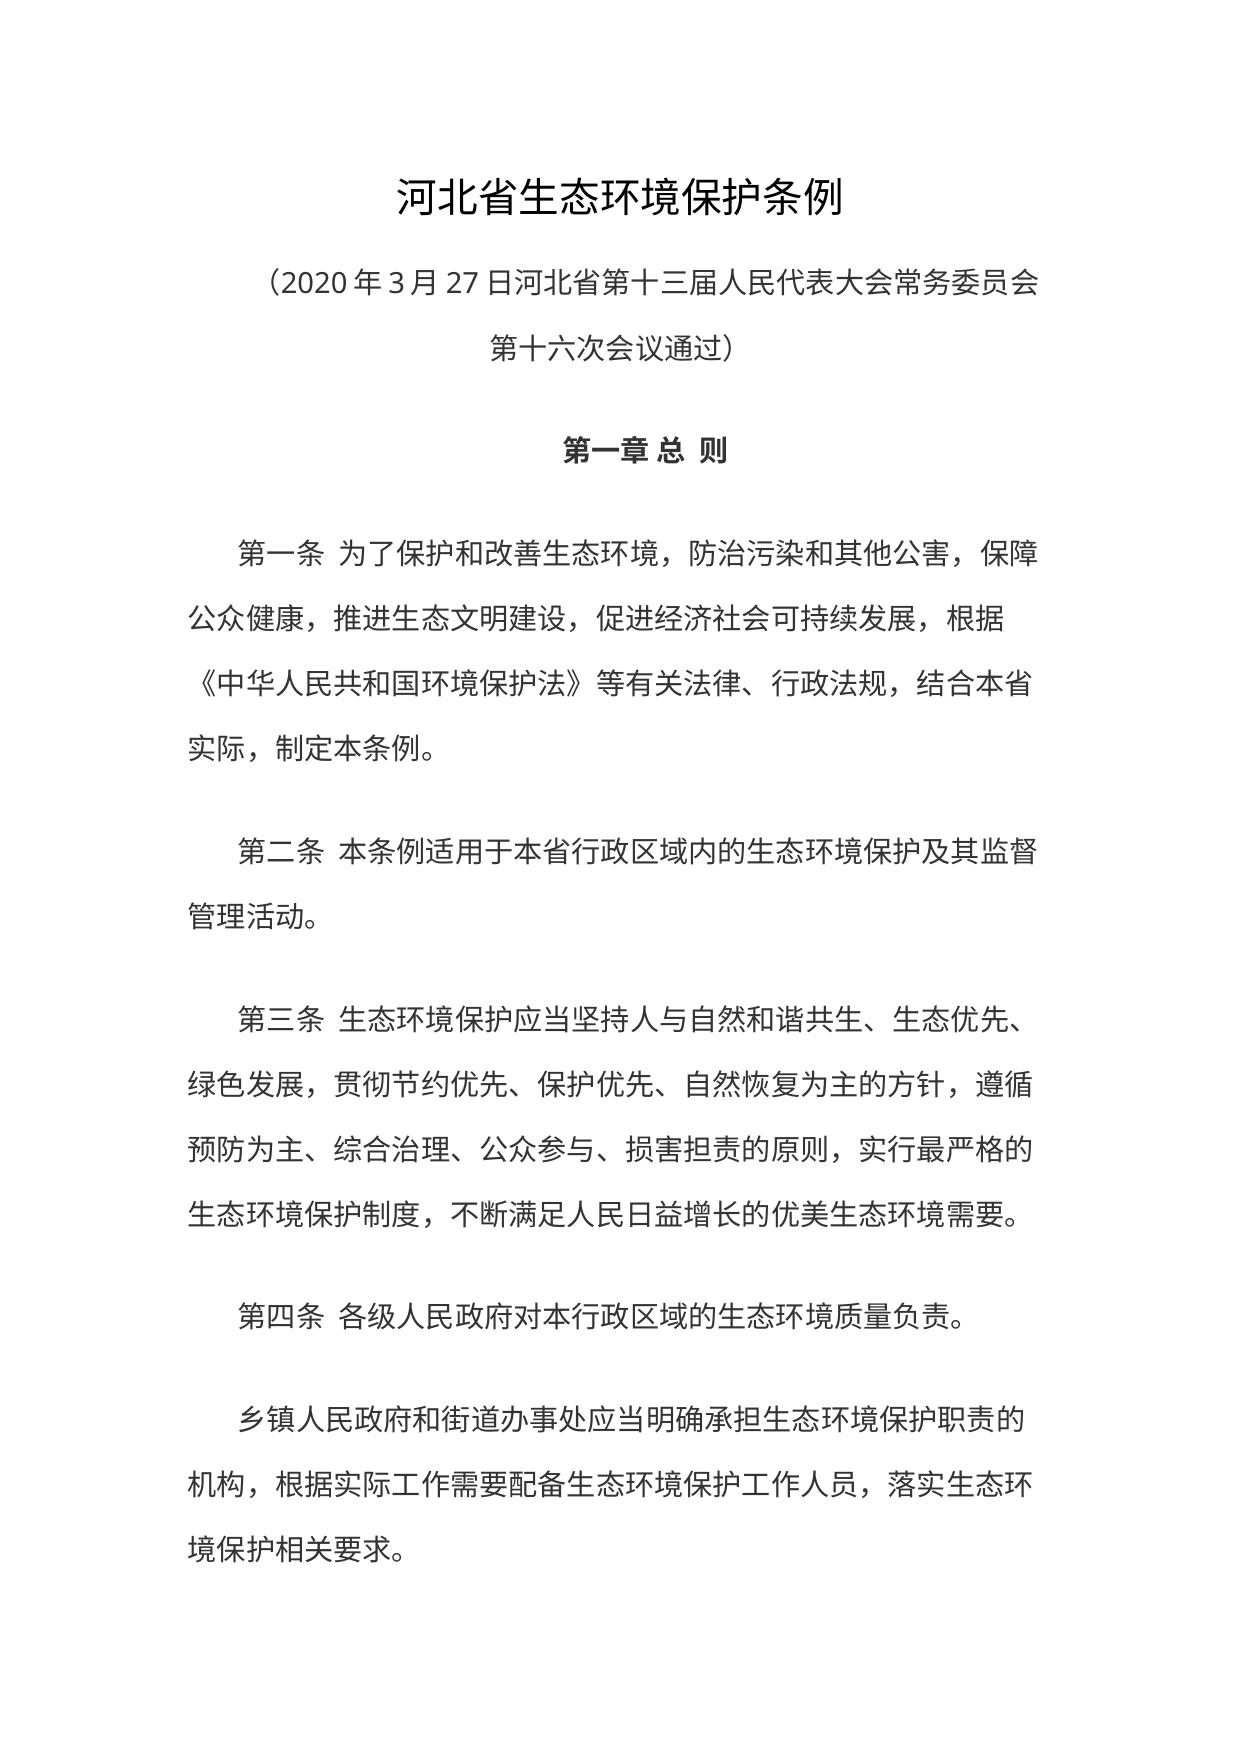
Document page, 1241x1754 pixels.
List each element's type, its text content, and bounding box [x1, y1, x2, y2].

text 第三条 生态环境保护应当坚持人与自然和谐共生、生态优先、绿色发展，贯彻节约优先、保护优先、自然恢复为主的方针，遵循预防为主、综合治理、公众参与、损害担责的原则，实行最严格的生态环境保护制度，不断满足人民日益增长的优美生态环境需要。 [187, 985, 1053, 1245]
text （2020年3月27日河北省第十三届人民代表大会常务委员会第十六次会议通过） [187, 249, 1053, 379]
text 第四条 各级人民政府对本行政区域的生态环境质量负责。 [187, 1282, 1053, 1347]
text 乡镇人民政府和街道办事处应当明确承担生态环境保护职责的机构，根据实际工作需要配备生态环境保护工作人员，落实生态环境保护相关要求。 [187, 1385, 1053, 1580]
text 第一条 为了保护和改善生态环境，防治污染和其他公害，保障公众健康，推进生态文明建设，促进经济社会可持续发展，根据《中华人民共和国环境保护法》等有关法律、行政法规，结合本省实际，制定本条例。 [187, 519, 1053, 779]
text 第二条 本条例适用于本省行政区域内的生态环境保护及其监督管理活动。 [187, 817, 1053, 947]
text 第一章 总 则 [187, 417, 1053, 482]
subtitle 河北省生态环境保护条例 [187, 162, 1053, 227]
